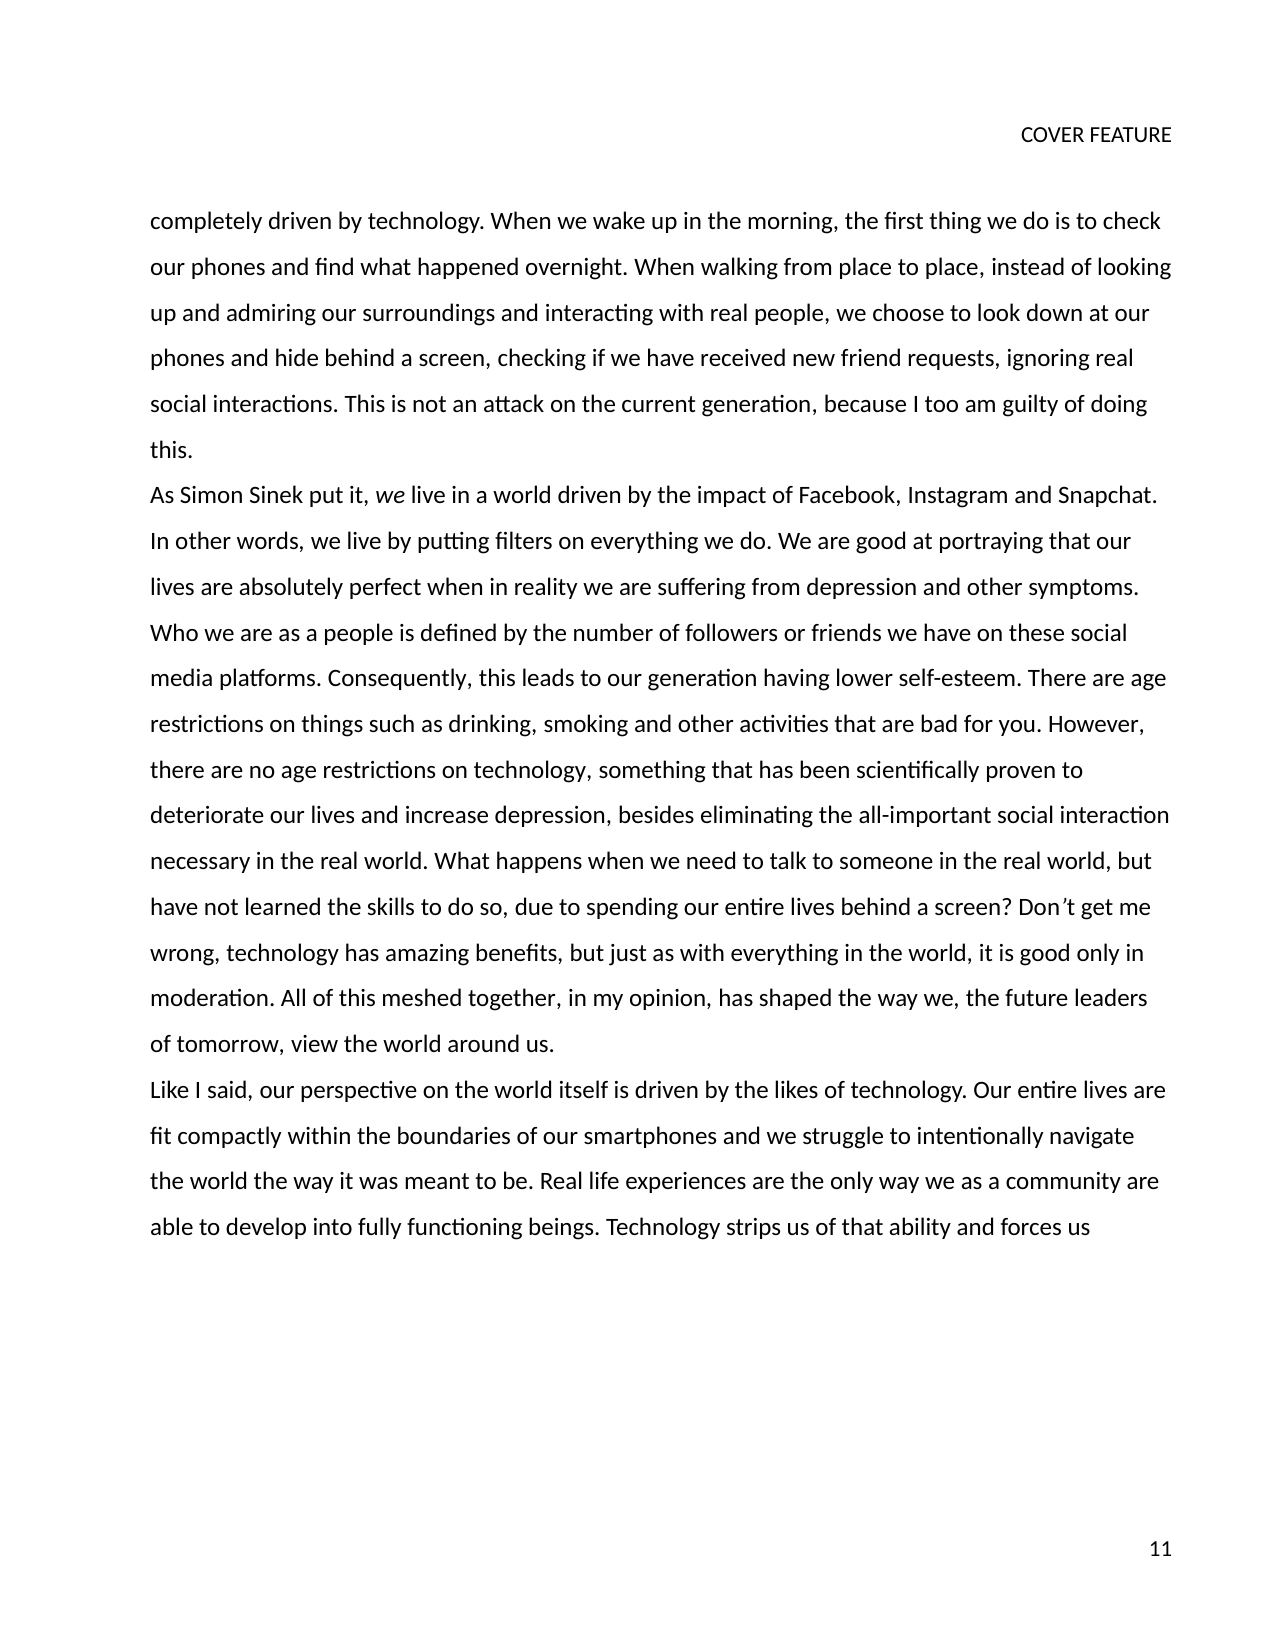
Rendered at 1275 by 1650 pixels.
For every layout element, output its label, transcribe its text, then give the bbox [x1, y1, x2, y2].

text Like I said, our perspective on the world itself is driven by the likes of technology. Our entire lives are fit compactly within the boundaries of our smartphones and we struggle to intentionally navigate the world the way it was meant to be. Real life experiences are the only way we as a community are able to develop into fully functioning beings. Technology strips us of that ability and forces us [150, 1074, 1172, 1242]
text completely driven by technology. When we wake up in the morning, the first thing we do is to check our phones and find what happened overnight. When walking from place to place, instead of looking up and admiring our surroundings and interacting with real people, we choose to look down at our phones and hide behind a screen, checking if we have received new friend requests, ignoring real social interactions. This is not an attack on the current generation, because I too am guilty of doing this. [150, 205, 1172, 464]
text COVER FEATURE [150, 120, 1172, 148]
text As Simon Sinek put it, we live in a world driven by the impact of Facebook, Instagram and Snapchat. In other words, we live by putting filters on everything we do. We are good at portraying that our lives are absolutely perfect when in reality we are suffering from depression and other symptoms. Who we are as a people is defined by the number of followers or friends we have on these social media platforms. Consequently, this leads to our generation having lower self-esteem. There are age restrictions on things such as drinking, smoking and other activities that are bad for you. However, there are no age restrictions on technology, something that has been scientifically proven to deteriorate our lives and increase depression, besides eliminating the all-important social interaction necessary in the real world. What happens when we need to talk to someone in the real world, but have not learned the skills to do so, due to spending our entire lives behind a screen? Don’t get me wrong, technology has amazing benefits, but just as with everything in the world, it is good only in moderation. All of this meshed together, in my opinion, has shaped the way we, the future leaders of tomorrow, view the world around us. [150, 479, 1172, 1059]
